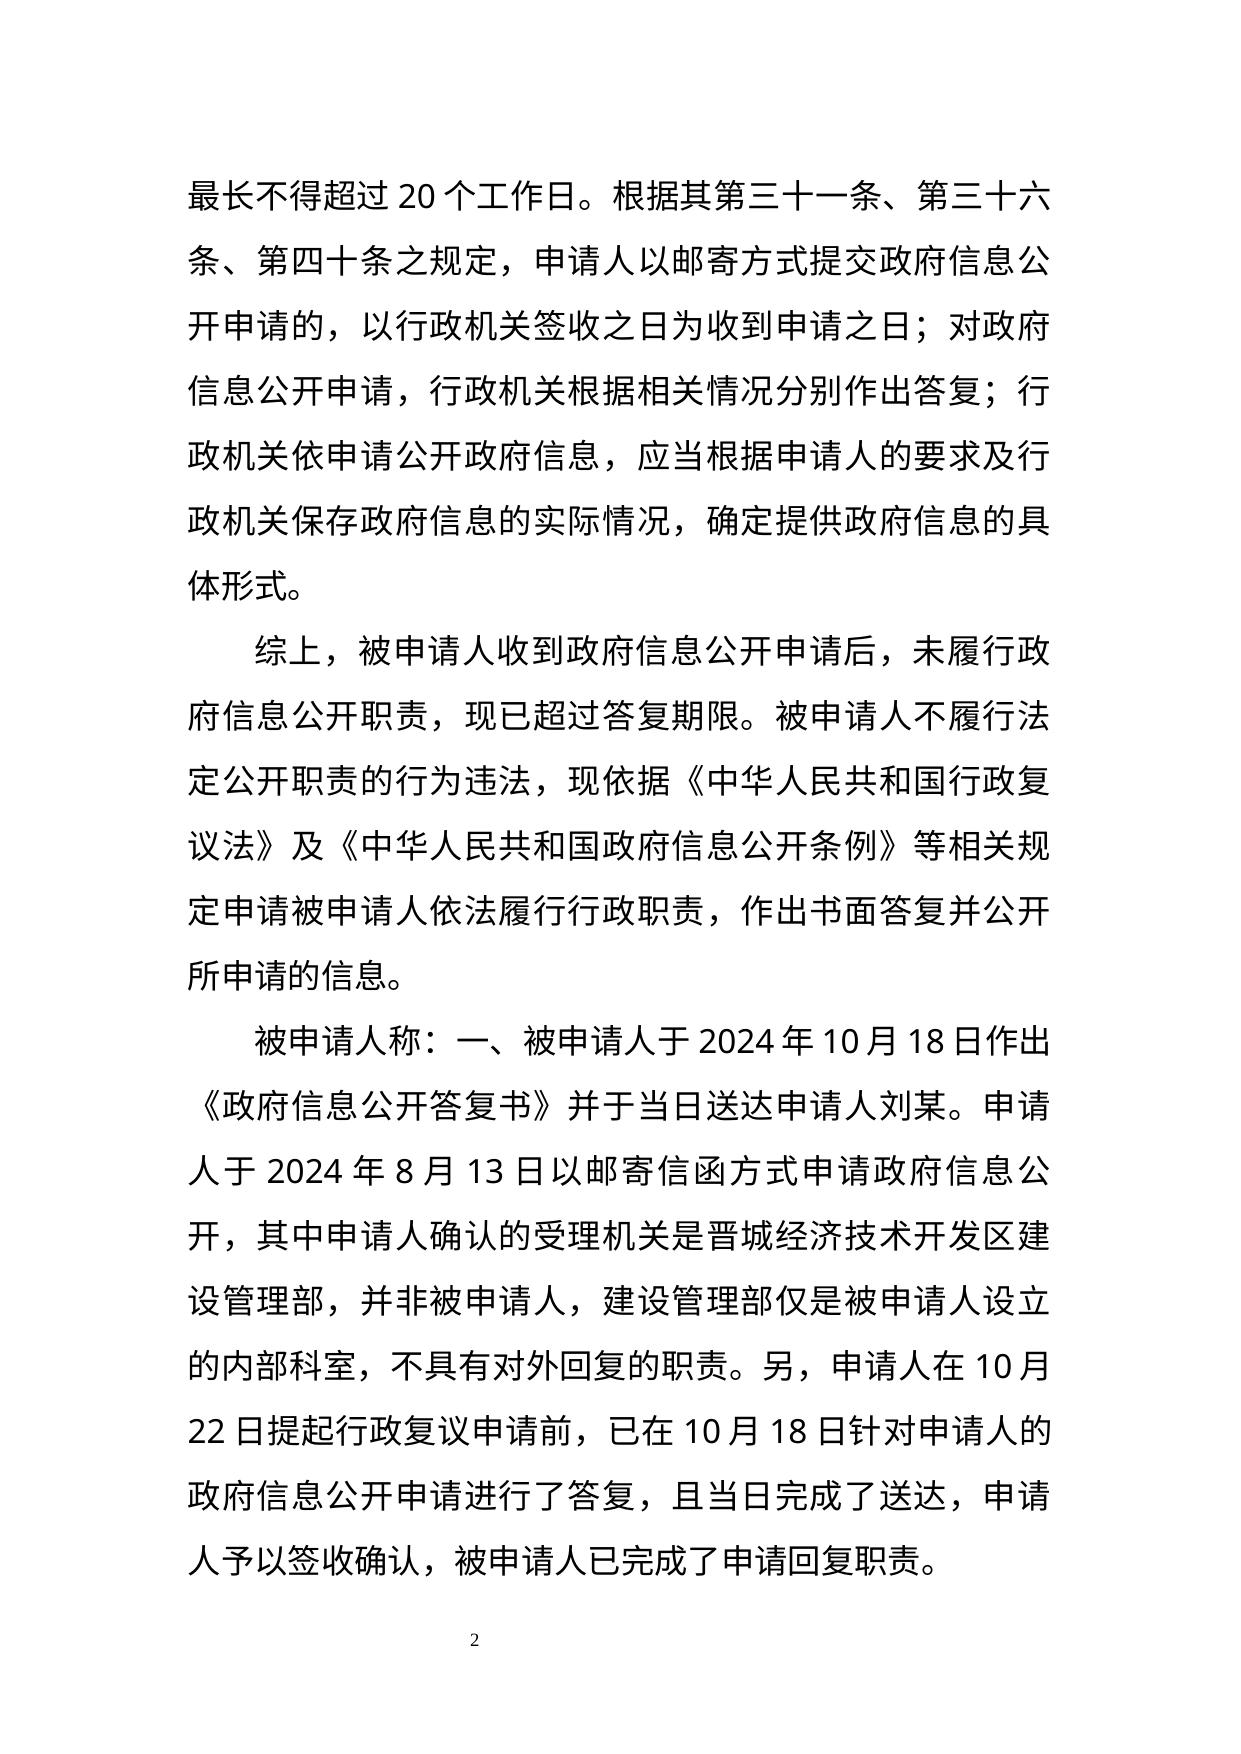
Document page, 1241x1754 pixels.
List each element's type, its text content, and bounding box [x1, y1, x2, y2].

text 被申请人称：一、被申请人于2024年10月18日作出《政府信息公开答复书》并于当日送达申请人刘某。申请人于2024年8月13日以邮寄信函方式申请政府信息公开，其中申请人确认的受理机关是晋城经济技术开发区建设管理部，并非被申请人，建设管理部仅是被申请人设立的内部科室，不具有对外回复的职责。另，申请人在10月22日提起行政复议申请前，已在10月18日针对申请人的政府信息公开申请进行了答复，且当日完成了送达，申请人予以签收确认，被申请人已完成了申请回复职责。 [187, 1007, 1053, 1592]
text 综上，被申请人收到政府信息公开申请后，未履行政府信息公开职责，现已超过答复期限。被申请人不履行法定公开职责的行为违法，现依据《中华人民共和国行政复议法》及《中华人民共和国政府信息公开条例》等相关规定申请被申请人依法履行行政职责，作出书面答复并公开所申请的信息。 [187, 617, 1053, 1007]
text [187, 162, 1053, 617]
